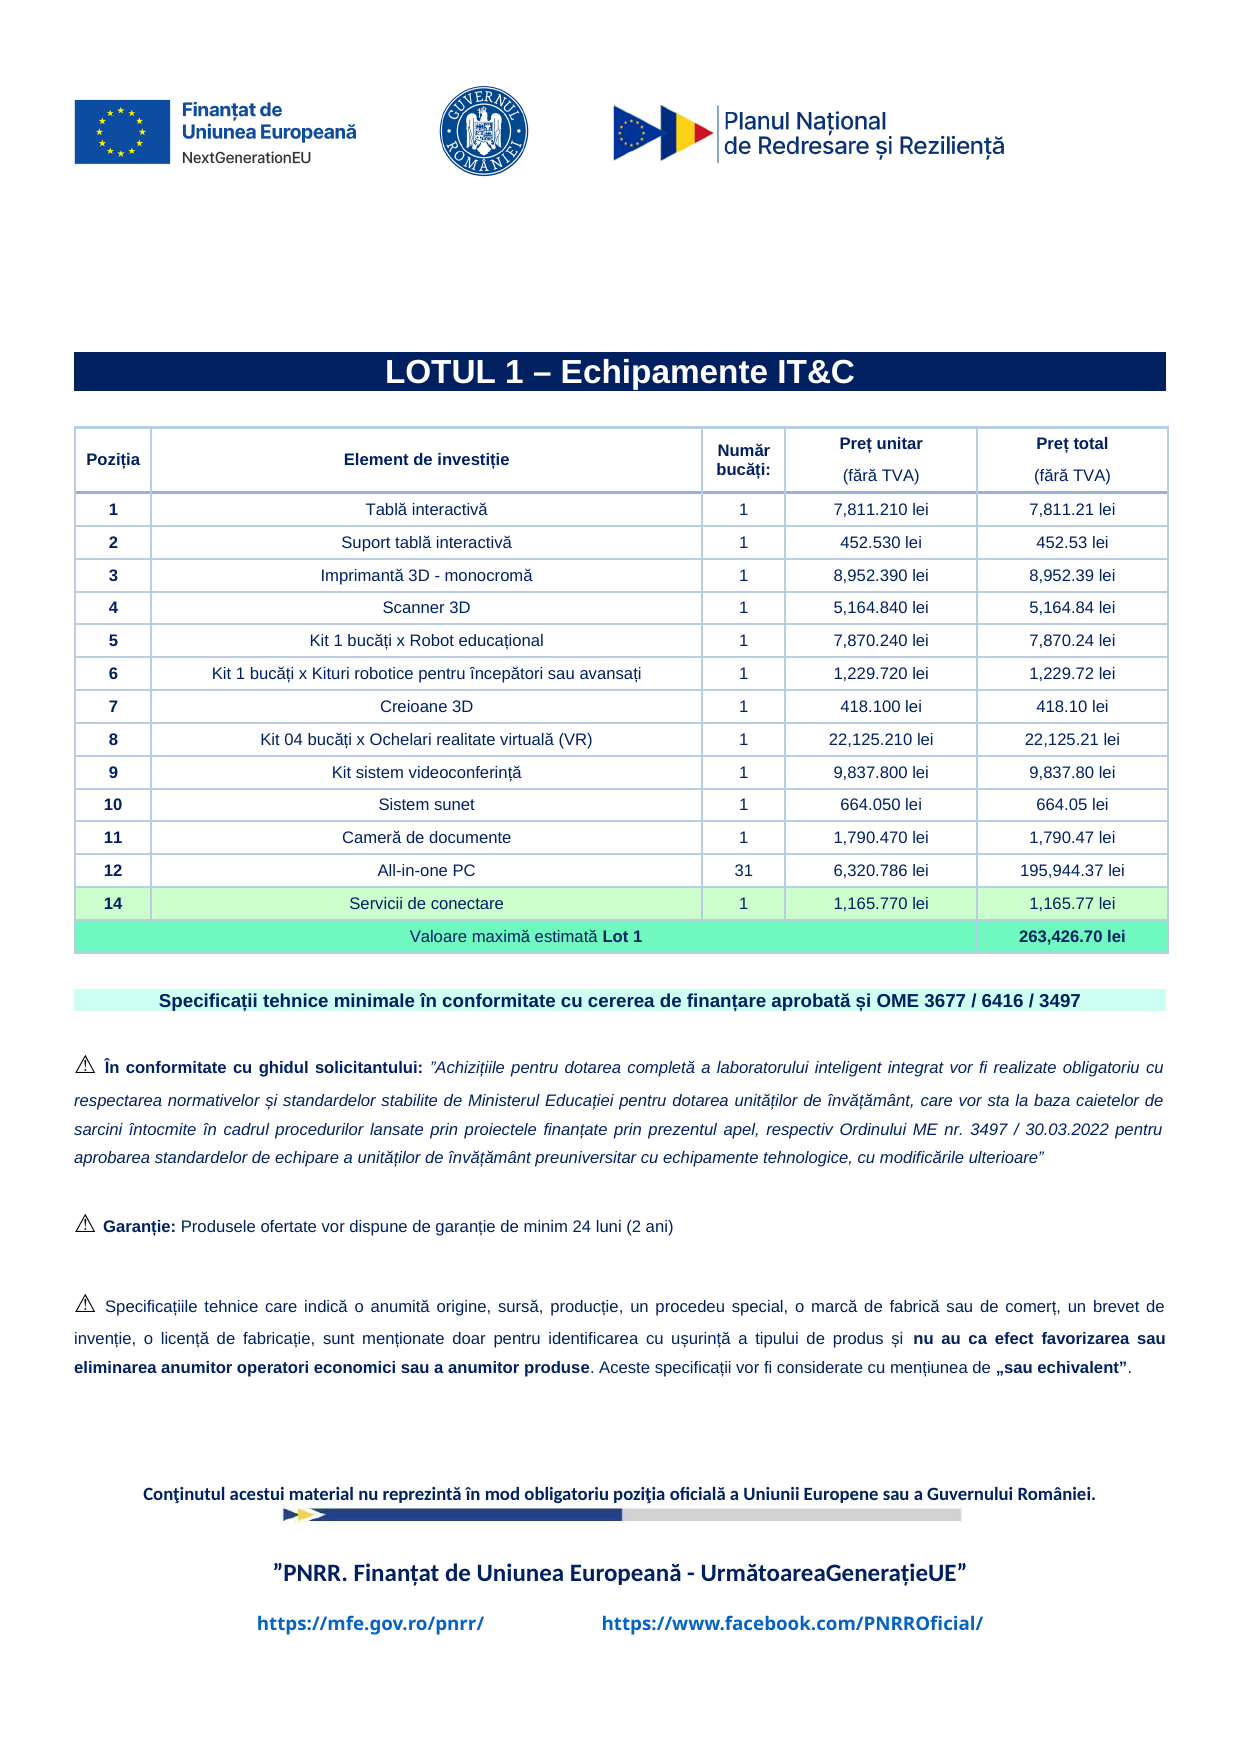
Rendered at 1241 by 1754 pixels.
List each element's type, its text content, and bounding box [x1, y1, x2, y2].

table_cell 1 [703, 724, 784, 754]
table_header Element de investiție [152, 429, 701, 491]
table_cell 195,944.37 lei [978, 855, 1167, 886]
text ⚠️ În conformitate cu ghidul solicitantului: ”Achizițiile pentru dotarea completă a laboratorului inteligent integrat vor fi realizate obligatoriu cu respectarea normativelor și standardelor stabilite de Ministerul Educației pentru dotarea unităților de învățământ, care vor sta la baza caietelor de sarcini întocmite în cadrul procedurilor lansate prin proiectele finanțate prin prezentul apel, respectiv Ordinului ME nr. 3497 / 30.03.2022 pentru aprobarea standardelor de echipare a unităților de învățământ preuniversitar cu echipamente tehnologice, cu modificările ulterioare” [74, 1047, 1166, 1167]
table_cell 8,952.39 lei [978, 560, 1167, 591]
table_cell Suport tablă interactivă [152, 527, 701, 558]
table_cell Creioane 3D [152, 691, 701, 722]
table_cell 5 [76, 625, 150, 656]
table_cell 1 [703, 625, 784, 656]
table_cell Servicii de conectare [152, 888, 701, 919]
table_cell 14 [76, 888, 150, 919]
table_header Număr bucăți: [703, 429, 784, 491]
table_cell 8 [76, 724, 150, 754]
table_cell 1 [703, 494, 784, 525]
table_cell 1,790.47 lei [978, 822, 1167, 853]
table_cell 5,164.840 lei [786, 593, 976, 623]
table_cell (fără TVA) [978, 458, 1167, 491]
table_cell 7,870.24 lei [978, 625, 1167, 656]
table_cell 664.050 lei [786, 790, 976, 820]
table_cell Kit 1 bucăți x Robot educațional [152, 625, 701, 656]
table_header Preț total [978, 429, 1167, 458]
table_cell (fără TVA) [786, 458, 976, 491]
table_cell 1 [703, 560, 784, 591]
picture [36, 75, 1012, 191]
table_cell 1,165.77 lei [978, 888, 1167, 919]
table_cell 1 [76, 494, 150, 525]
table_cell Kit sistem videoconferință [152, 757, 701, 787]
table_cell 452.53 lei [978, 527, 1167, 558]
table_cell 418.100 lei [786, 691, 976, 722]
table_cell 664.05 lei [978, 790, 1167, 820]
table_cell Kit 04 bucăți x Ochelari realitate virtuală (VR) [152, 724, 701, 754]
table_cell 1,790.470 lei [786, 822, 976, 853]
table_cell 3 [76, 560, 150, 591]
table_cell Cameră de documente [152, 822, 701, 853]
table_cell 1 [703, 888, 784, 919]
text LOTUL 1 – Echipamente IT&C [74, 352, 1166, 391]
table_cell 6,320.786 lei [786, 855, 976, 886]
table_cell All-in-one PC [152, 855, 701, 886]
table_cell 1 [703, 822, 784, 853]
table_cell 1 [703, 790, 784, 820]
table_cell 10 [76, 790, 150, 820]
table_cell 2 [76, 527, 150, 558]
table_cell 1 [703, 593, 784, 623]
picture [277, 1504, 963, 1524]
table_cell Imprimantă 3D - monocromă [152, 560, 701, 591]
table_cell 452.530 lei [786, 527, 976, 558]
table_cell Kit 1 bucăți x Kituri robotice pentru începători sau avansați [152, 658, 701, 689]
table_cell 7,811.21 lei [978, 494, 1167, 525]
text Specificații tehnice minimale în conformitate cu cererea de finanțare aprobată și OME 3677 / 6416 / 3497 [74, 989, 1166, 1011]
table_cell 263,426.70 lei [978, 921, 1167, 951]
table_cell 11 [76, 822, 150, 853]
table_cell 1 [703, 691, 784, 722]
table_cell 418.10 lei [978, 691, 1167, 722]
table_cell Scanner 3D [152, 593, 701, 623]
table_cell 8,952.390 lei [786, 560, 976, 591]
table_cell Sistem sunet [152, 790, 701, 820]
table_cell 31 [703, 855, 784, 886]
table_cell 1,229.72 lei [978, 658, 1167, 689]
table_cell 1 [703, 658, 784, 689]
table_cell 7,870.240 lei [786, 625, 976, 656]
table_cell 9 [76, 757, 150, 787]
table_cell 7,811.210 lei [786, 494, 976, 525]
text ⚠️ Specificațiile tehnice care indică o anumită origine, sursă, producție, un procedeu special, o marcă de fabrică sau de comerț, un brevet de invenție, o licență de fabricație, sunt menționate doar pentru identificarea cu ușurință a tipului de produs și nu au ca efect favorizarea sau eliminarea anumitor operatori economici sau a anumitor produse. Aceste specificații vor fi considerate cu mențiunea de „sau echivalent”. [74, 1285, 1166, 1377]
table_header Poziția [76, 429, 150, 491]
table_cell 12 [76, 855, 150, 886]
table_cell 6 [76, 658, 150, 689]
table_cell 9,837.80 lei [978, 757, 1167, 787]
table_cell 22,125.21 lei [978, 724, 1167, 754]
table_cell 5,164.84 lei [978, 593, 1167, 623]
table_header Preț unitar [786, 429, 976, 458]
table_cell Valoare maximă estimată Lot 1 [76, 921, 976, 951]
table_cell 4 [76, 593, 150, 623]
table_cell Tablă interactivă [152, 494, 701, 525]
text ⚠️ Garanție: Produsele ofertate vor dispune de garanție de minim 24 luni (2 ani) [74, 1206, 1166, 1240]
table_cell 1 [703, 527, 784, 558]
table_cell 1,229.720 lei [786, 658, 976, 689]
table_cell 9,837.800 lei [786, 757, 976, 787]
table_cell 7 [76, 691, 150, 722]
table_cell 1 [703, 757, 784, 787]
table_cell 1,165.770 lei [786, 888, 976, 919]
table_cell 22,125.210 lei [786, 724, 976, 754]
